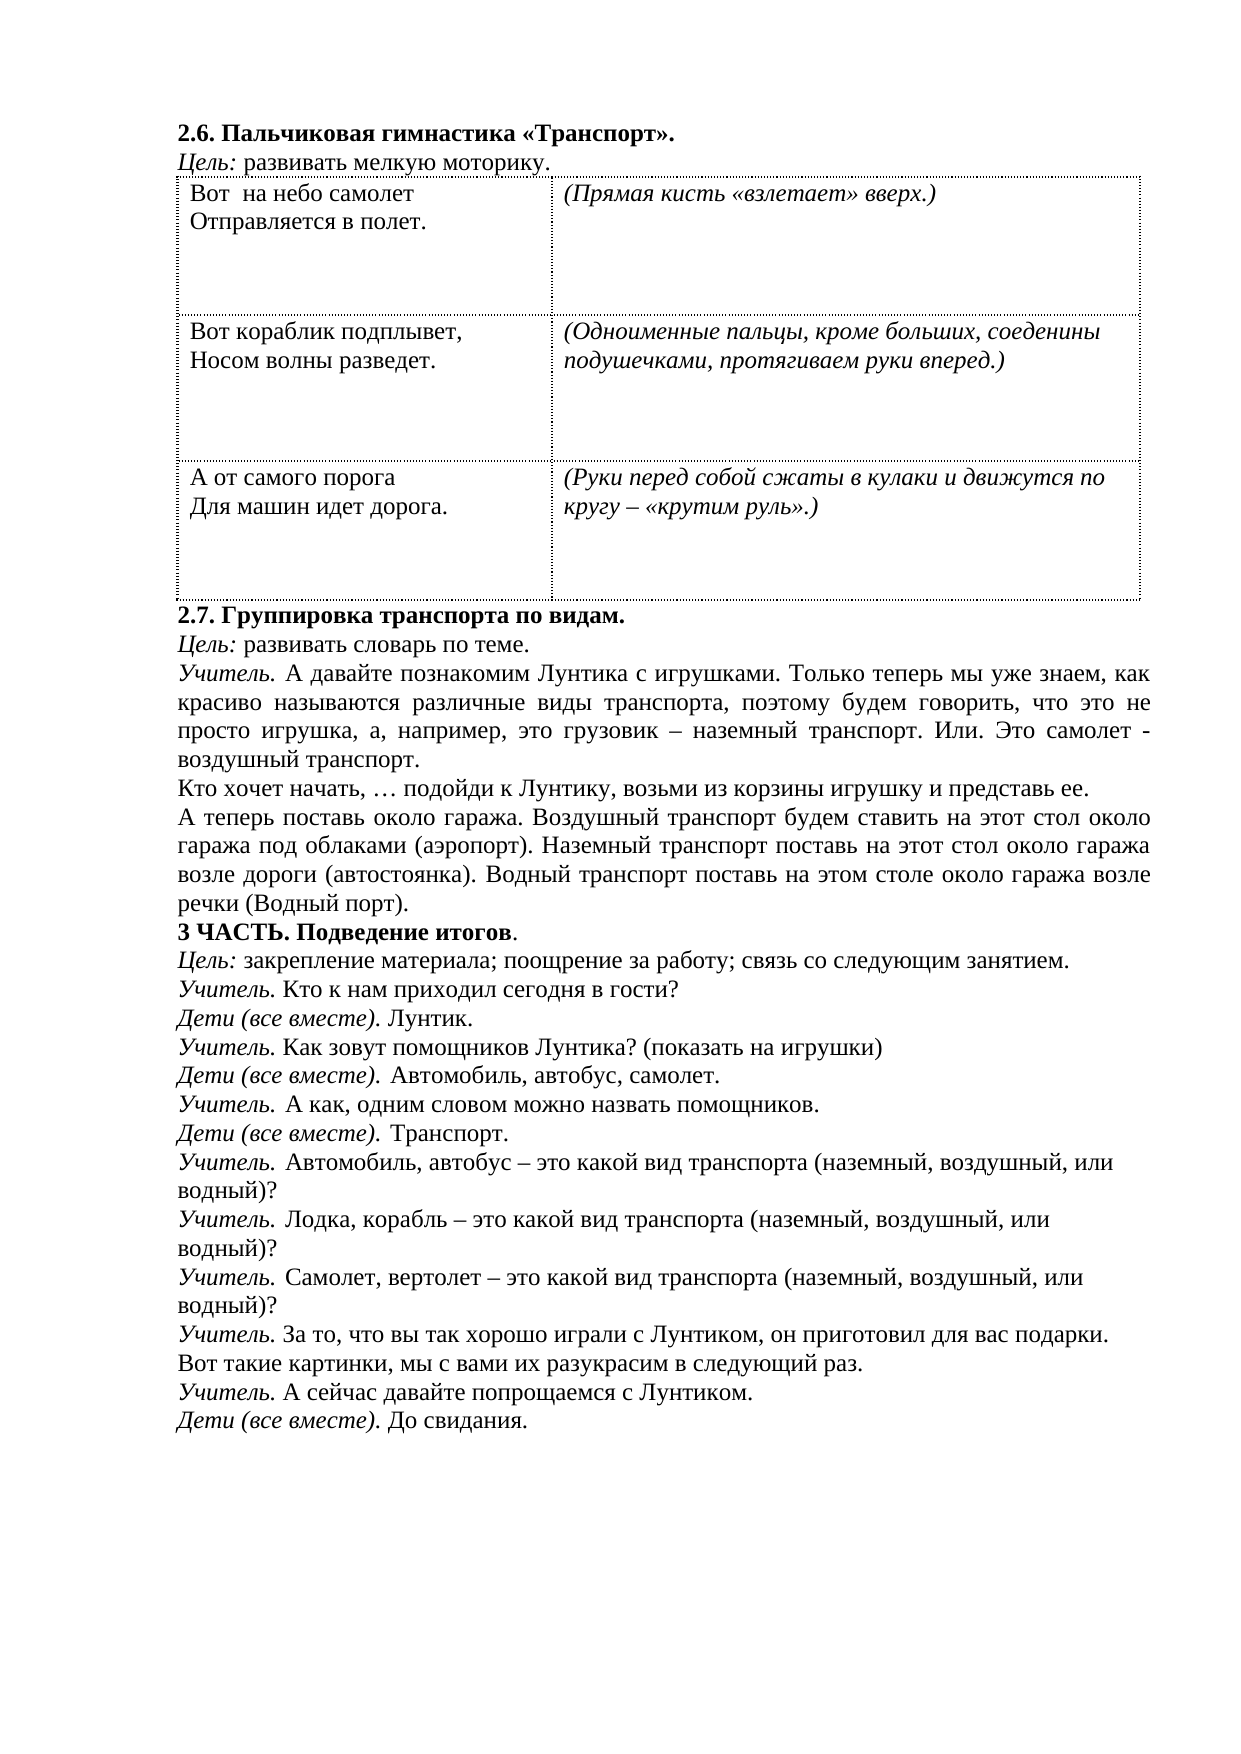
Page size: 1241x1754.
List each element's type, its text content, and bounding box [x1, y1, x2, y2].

text 2.6. Пальчиковая гимнастика «Транспорт». [177, 118, 1152, 147]
text Учитель. А давайте познакомим Лунтика с игрушками. Только теперь мы уже знаем, как красиво называются различные виды транспорта, поэтому будем говорить, что это не просто игрушка, а, например, это грузовик – наземный транспорт. Или. Это самолет - воздушный транспорт. [177, 658, 1152, 773]
text Учитель. Как зовут помощников Лунтика? (показать на игрушки) [177, 1032, 1152, 1061]
text А теперь поставь около гаража. Воздушный транспорт будем ставить на этот стол около гаража под облаками (аэропорт). Наземный транспорт поставь на этот стол около гаража возле дороги (автостоянка). Водный транспорт поставь на этом столе около гаража возле речки (Водный порт). [177, 802, 1152, 917]
text Учитель. А сейчас давайте попрощаемся с Лунтиком. [177, 1377, 1152, 1406]
text Учитель. Кто к нам приходил сегодня в гости? [177, 974, 1152, 1003]
text Учитель. Самолет, вертолет – это какой вид транспорта (наземный, воздушный, или водный)? [177, 1262, 1152, 1319]
table_cell Вот кораблик подплывет, Носом волны разведет. [178, 314, 552, 460]
text Дети (все вместе). До свидания. [177, 1406, 1152, 1434]
table_cell А от самого порога Для машин идет дорога. [178, 460, 552, 598]
text Дети (все вместе). Автомобиль, автобус, самолет. [177, 1061, 1152, 1089]
text 2.7. Группировка транспорта по видам. [177, 601, 1152, 629]
text Дети (все вместе). Транспорт. [177, 1118, 1152, 1147]
text Цель: развивать словарь по теме. [177, 629, 1152, 658]
text Дети (все вместе). Лунтик. [177, 1003, 1152, 1032]
text Учитель. Автомобиль, автобус – это какой вид транспорта (наземный, воздушный, или водный)? [177, 1147, 1152, 1204]
table_cell (Одноименные пальцы, кроме больших, соеденины подушечками, протягиваем руки вперед.) [552, 314, 1140, 460]
text Цель: закрепление материала; поощрение за работу; связь со следующим занятием. [177, 946, 1152, 974]
text 3 ЧАСТЬ. Подведение итогов. [177, 917, 1152, 946]
text Учитель. За то, что вы так хорошо играли с Лунтиком, он приготовил для вас подарки. Вот такие картинки, мы с вами их разукрасим в следующий раз. [177, 1319, 1152, 1377]
table_cell (Руки перед собой сжаты в кулаки и движутся по кругу – «крутим руль».) [552, 460, 1140, 598]
table_header (Прямая кисть «взлетает» вверх.) [552, 176, 1140, 314]
text Цель: развивать мелкую моторику. [177, 147, 1152, 176]
text Учитель. Лодка, корабль – это какой вид транспорта (наземный, воздушный, или водный)? [177, 1204, 1152, 1262]
text Учитель. А как, одним словом можно назвать помощников. [177, 1089, 1152, 1118]
table_header Вот на небо самолет Отправляется в полет. [178, 176, 552, 314]
text Кто хочет начать, … подойди к Лунтику, возьми из корзины игрушку и представь ее. [177, 773, 1152, 802]
